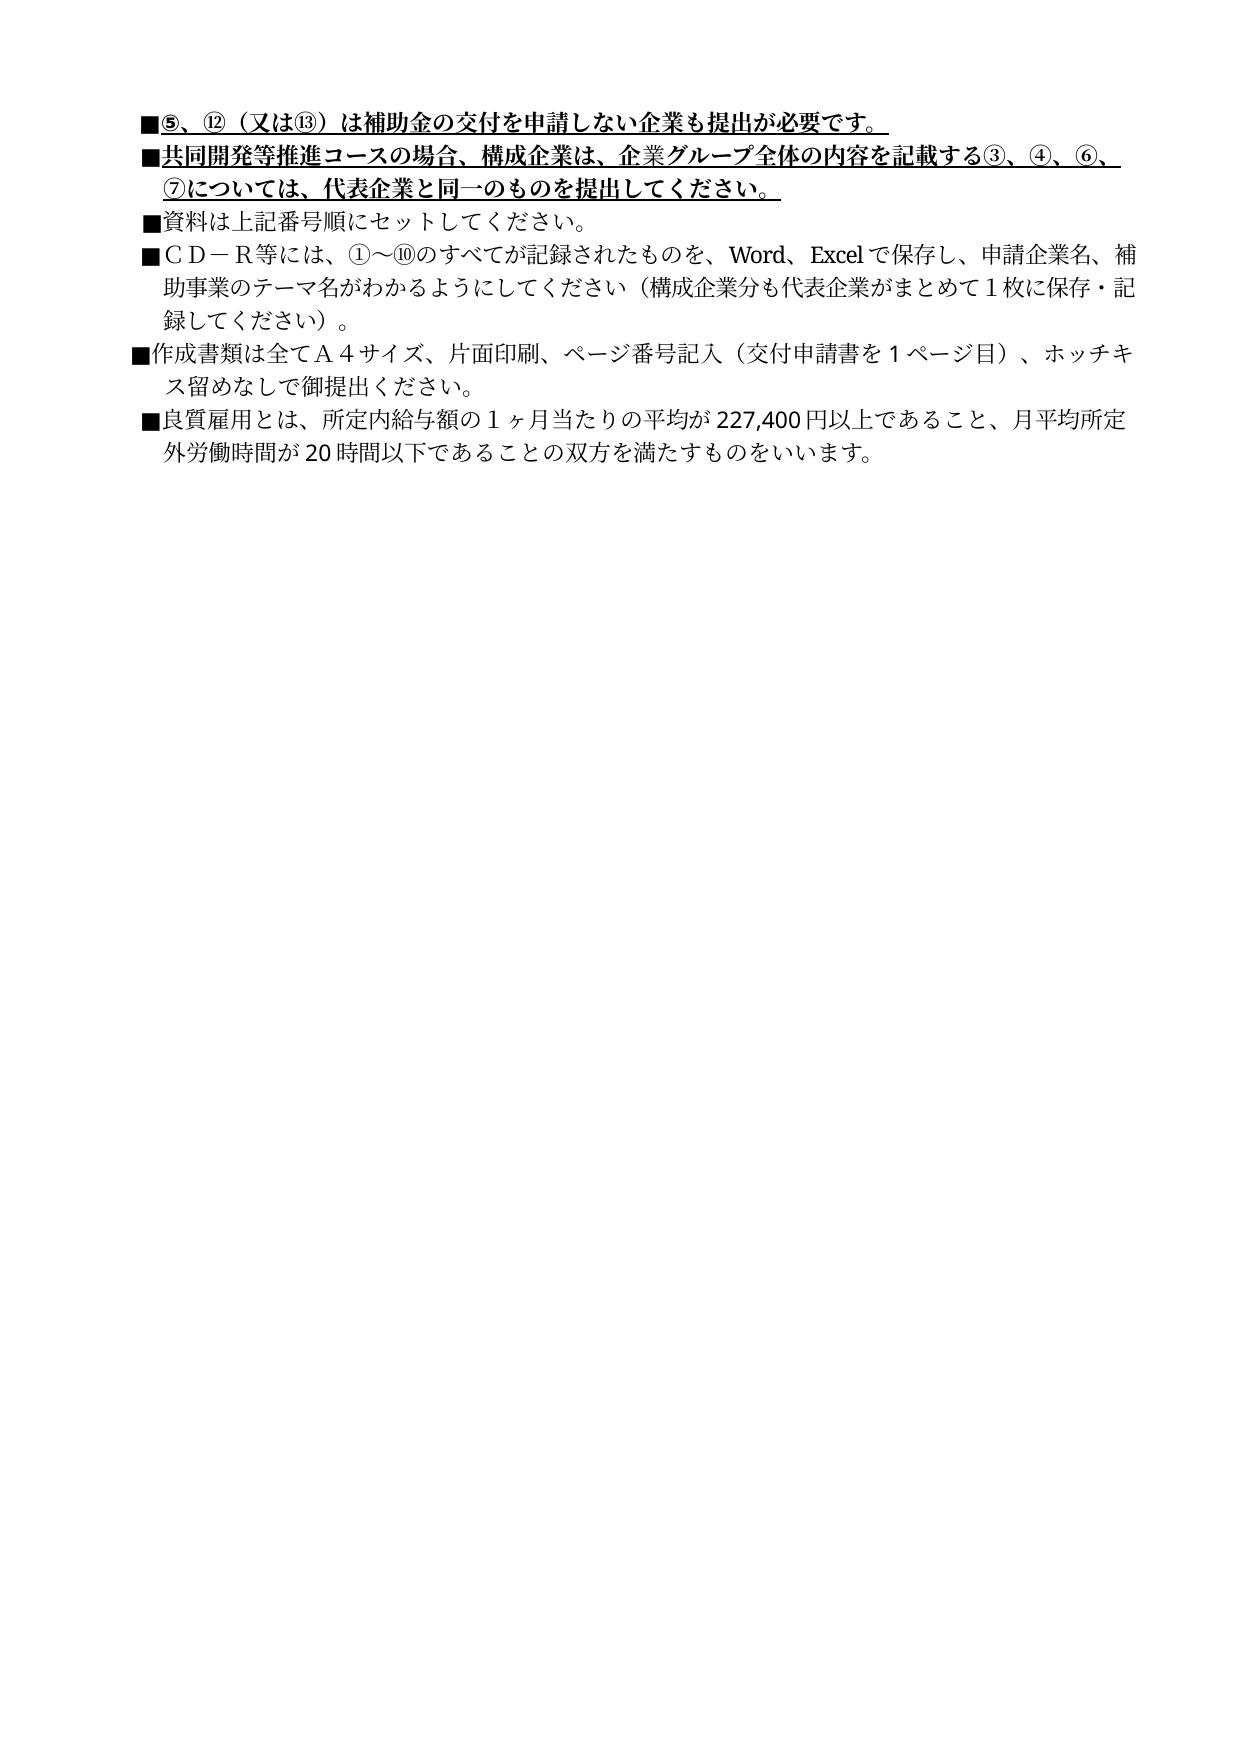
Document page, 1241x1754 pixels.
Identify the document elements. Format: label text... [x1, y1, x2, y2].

text ■作成書類は全てＡ４サイズ、片面印刷、ページ番号記入（交付申請書を1ページ目）、ホッチキス留めなしで御提出ください。 [118, 336, 1137, 402]
text ■良質雇用とは、所定内給与額の１ヶ月当たりの平均が227,400円以上であること、月平均所定外労働時間が20時間以下であることの双方を満たすものをいいます。 [140, 402, 1137, 468]
text ■ＣＤ－Ｒ等には、①～⑩のすべてが記録されたものを、Word、Excelで保存し、申請企業名、補助事業のテーマ名がわかるようにしてください（構成企業分も代表企業がまとめて１枚に保存・記録してください）。 [140, 237, 1137, 336]
text ■⑤、⑫（又は⑬）は補助金の交付を申請しない企業も提出が必要です。 [118, 105, 1137, 138]
text ■資料は上記番号順にセットしてください。 [118, 204, 1137, 237]
text ■共同開発等推進コースの場合、構成企業は、企業グループ全体の内容を記載する③、④、⑥、⑦については、代表企業と同一のものを提出してください。 [140, 138, 1137, 204]
